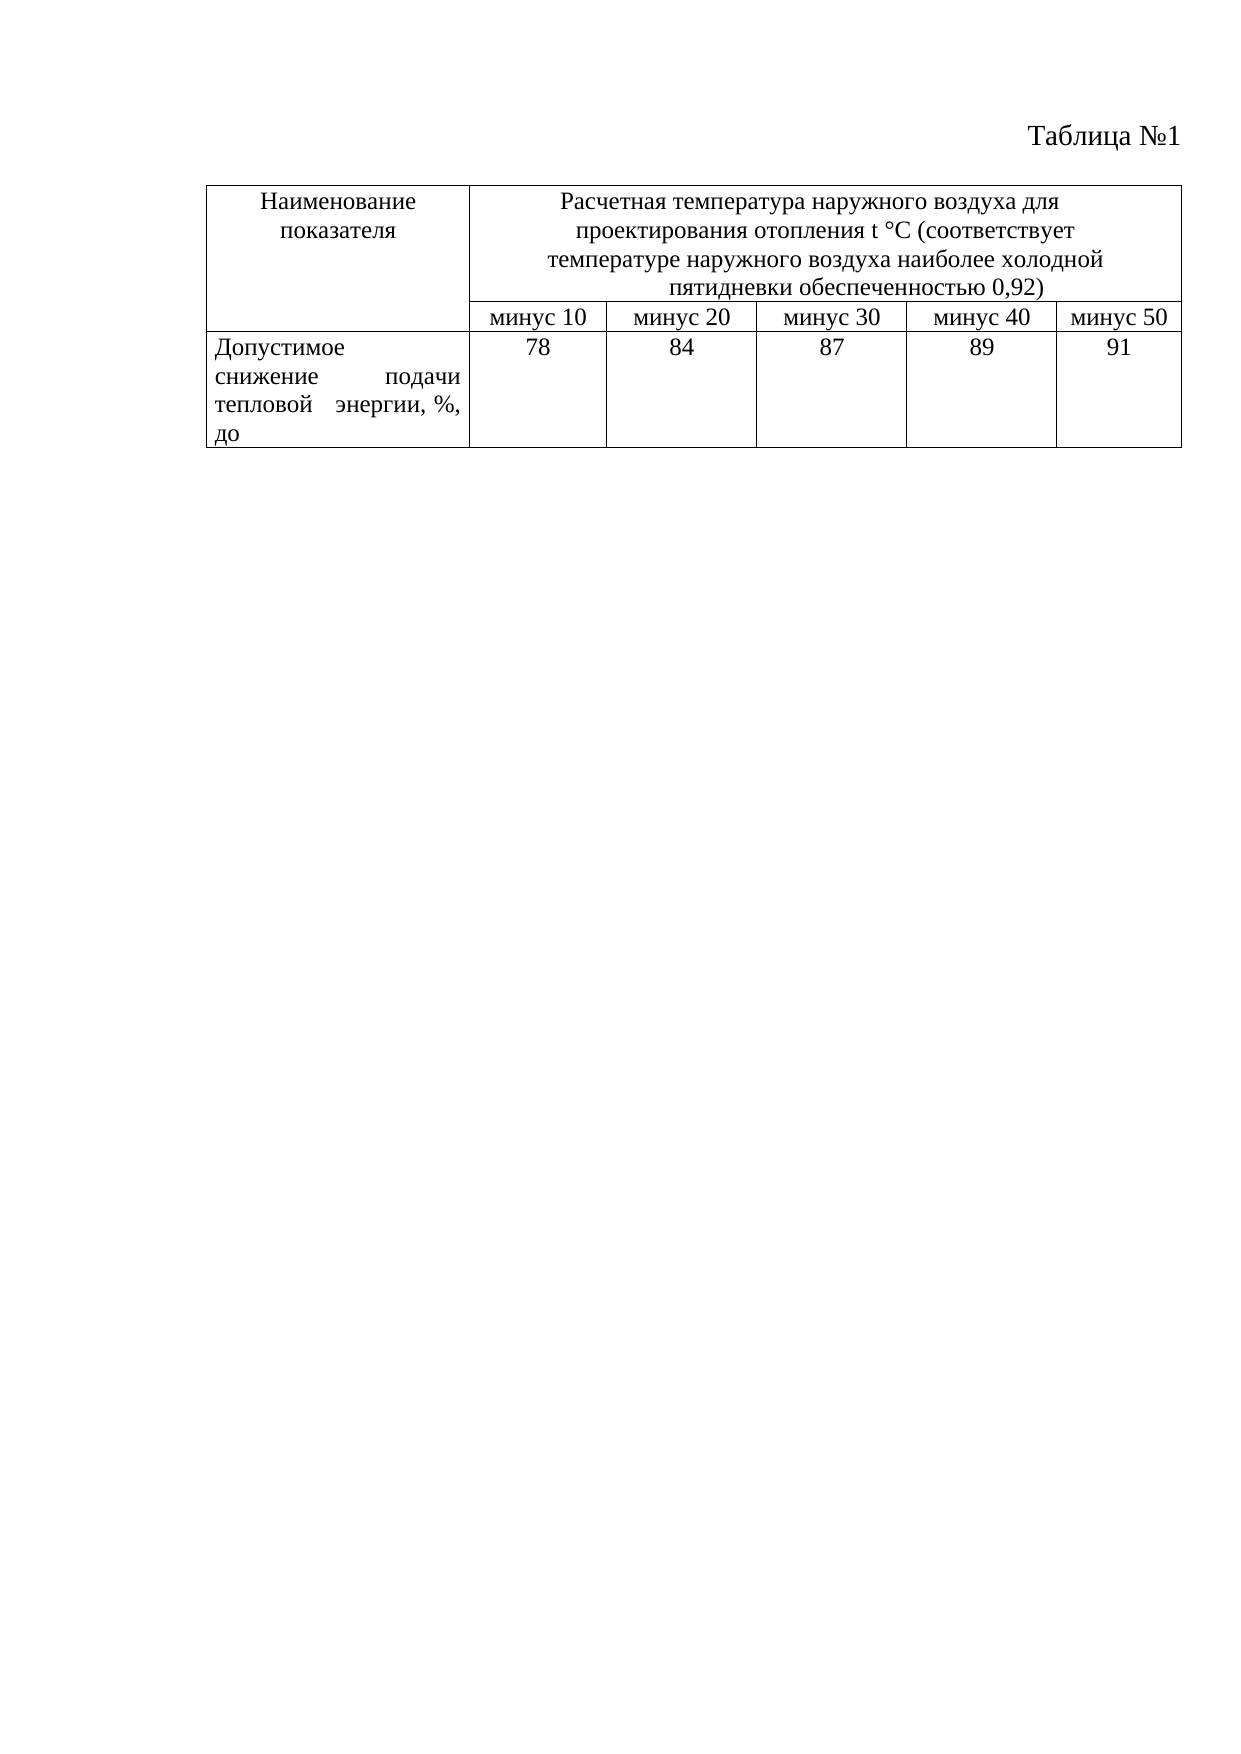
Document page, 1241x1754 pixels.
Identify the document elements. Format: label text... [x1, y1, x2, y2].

table_cell минус 40 [907, 302, 1056, 331]
table_cell 89 [907, 332, 1056, 447]
table_cell 87 [757, 332, 906, 447]
table_cell 84 [607, 332, 756, 447]
table_cell Допустимое снижение подачи тепловой энергии, %, до [207, 332, 469, 447]
table_header Наименование показателя [207, 186, 469, 331]
text Таблица №1 [207, 118, 1181, 152]
table_cell минус 10 [470, 302, 606, 331]
table_cell минус 30 [757, 302, 906, 331]
table_cell 78 [470, 332, 606, 447]
table_cell минус 50 [1057, 302, 1181, 331]
table_cell 91 [1057, 332, 1181, 447]
table_cell минус 20 [607, 302, 756, 331]
table_header Расчетная температура наружного воздуха для проектирования отопления t °C (соответствует температуре наружного воздуха наиболее холодной пятидневки обеспеченностью 0,92) [470, 186, 1181, 301]
